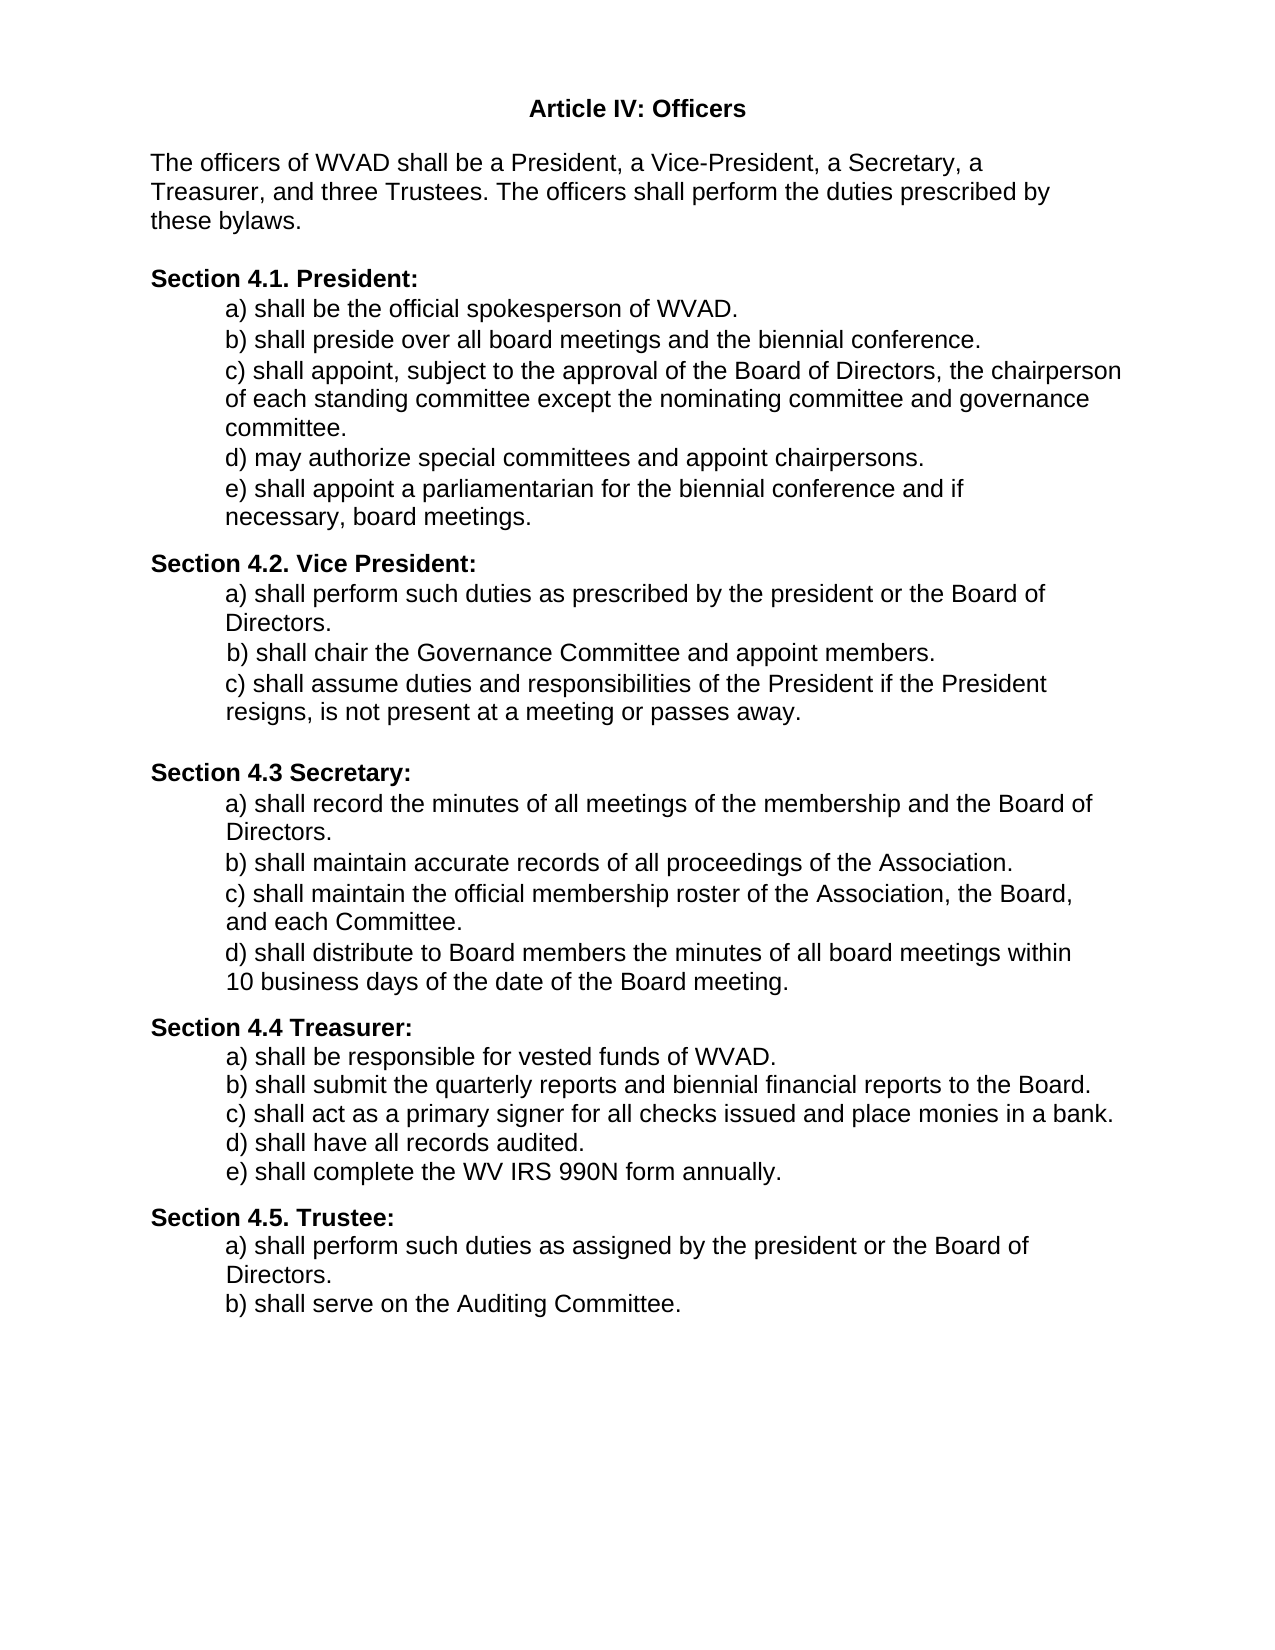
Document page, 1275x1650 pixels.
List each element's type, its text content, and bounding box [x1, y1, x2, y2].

text c) shall maintain the official membership roster of the Association, the Board, and each Committee. [225, 879, 1099, 936]
text d) shall distribute to Board members the minutes of all board meetings within 10 business days of the date of the Board meeting. [225, 938, 1099, 996]
text Article IV: Officers [150, 66, 1125, 123]
text a) shall record the minutes of all meetings of the membership and the Board of Directors. [225, 789, 1099, 846]
text c) shall assume duties and responsibilities of the President if the President resigns, is not present at a meeting or passes away. [225, 668, 1055, 726]
text d) may authorize special committees and appoint chairpersons. [150, 443, 1125, 472]
text Section 4.1. President: [151, 264, 1125, 292]
text a) shall be the official spokesperson of WVAD. [150, 294, 1125, 323]
text Section 4.2. Vice President: [151, 549, 1125, 577]
text e) shall appoint a parliamentarian for the biennial conference and if necessary, board meetings. [225, 473, 1092, 531]
text Section 4.3 Secretary: [151, 758, 1125, 787]
text c) shall act as a primary signer for all checks issued and place monies in a bank. [226, 1099, 1125, 1128]
text Section 4.4 Treasurer: [151, 1013, 1125, 1042]
text d) shall have all records audited. [226, 1128, 1125, 1157]
text a) shall perform such duties as prescribed by the president or the Board of Directors. [225, 579, 1052, 637]
text b) shall submit the quarterly reports and biennial financial reports to the Board. [226, 1070, 1125, 1099]
text b) shall preside over all board meetings and the biennial conference. [150, 325, 1125, 354]
text b) shall serve on the Auditing Committee. [225, 1289, 1036, 1318]
text e) shall complete the WV IRS 990N form annually. [226, 1157, 1125, 1185]
text b) shall maintain accurate records of all proceedings of the Association. [225, 848, 1099, 877]
text a) shall perform such duties as assigned by the president or the Board of Directors. [225, 1231, 1036, 1289]
text a) shall be responsible for vested funds of WVAD. [226, 1042, 1125, 1070]
text Section 4.5. Trustee: [151, 1203, 1125, 1231]
text b) shall chair the Governance Committee and appoint members. [226, 638, 1125, 667]
text The officers of WVAD shall be a President, a Vice-President, a Secretary, a Treasurer, and three Trustees. The officers shall perform the duties prescribed by these bylaws. [150, 148, 1097, 234]
text c) shall appoint, subject to the approval of the Board of Directors, the chairperson of each standing committee except the nominating committee and governance committee. [225, 356, 1125, 442]
